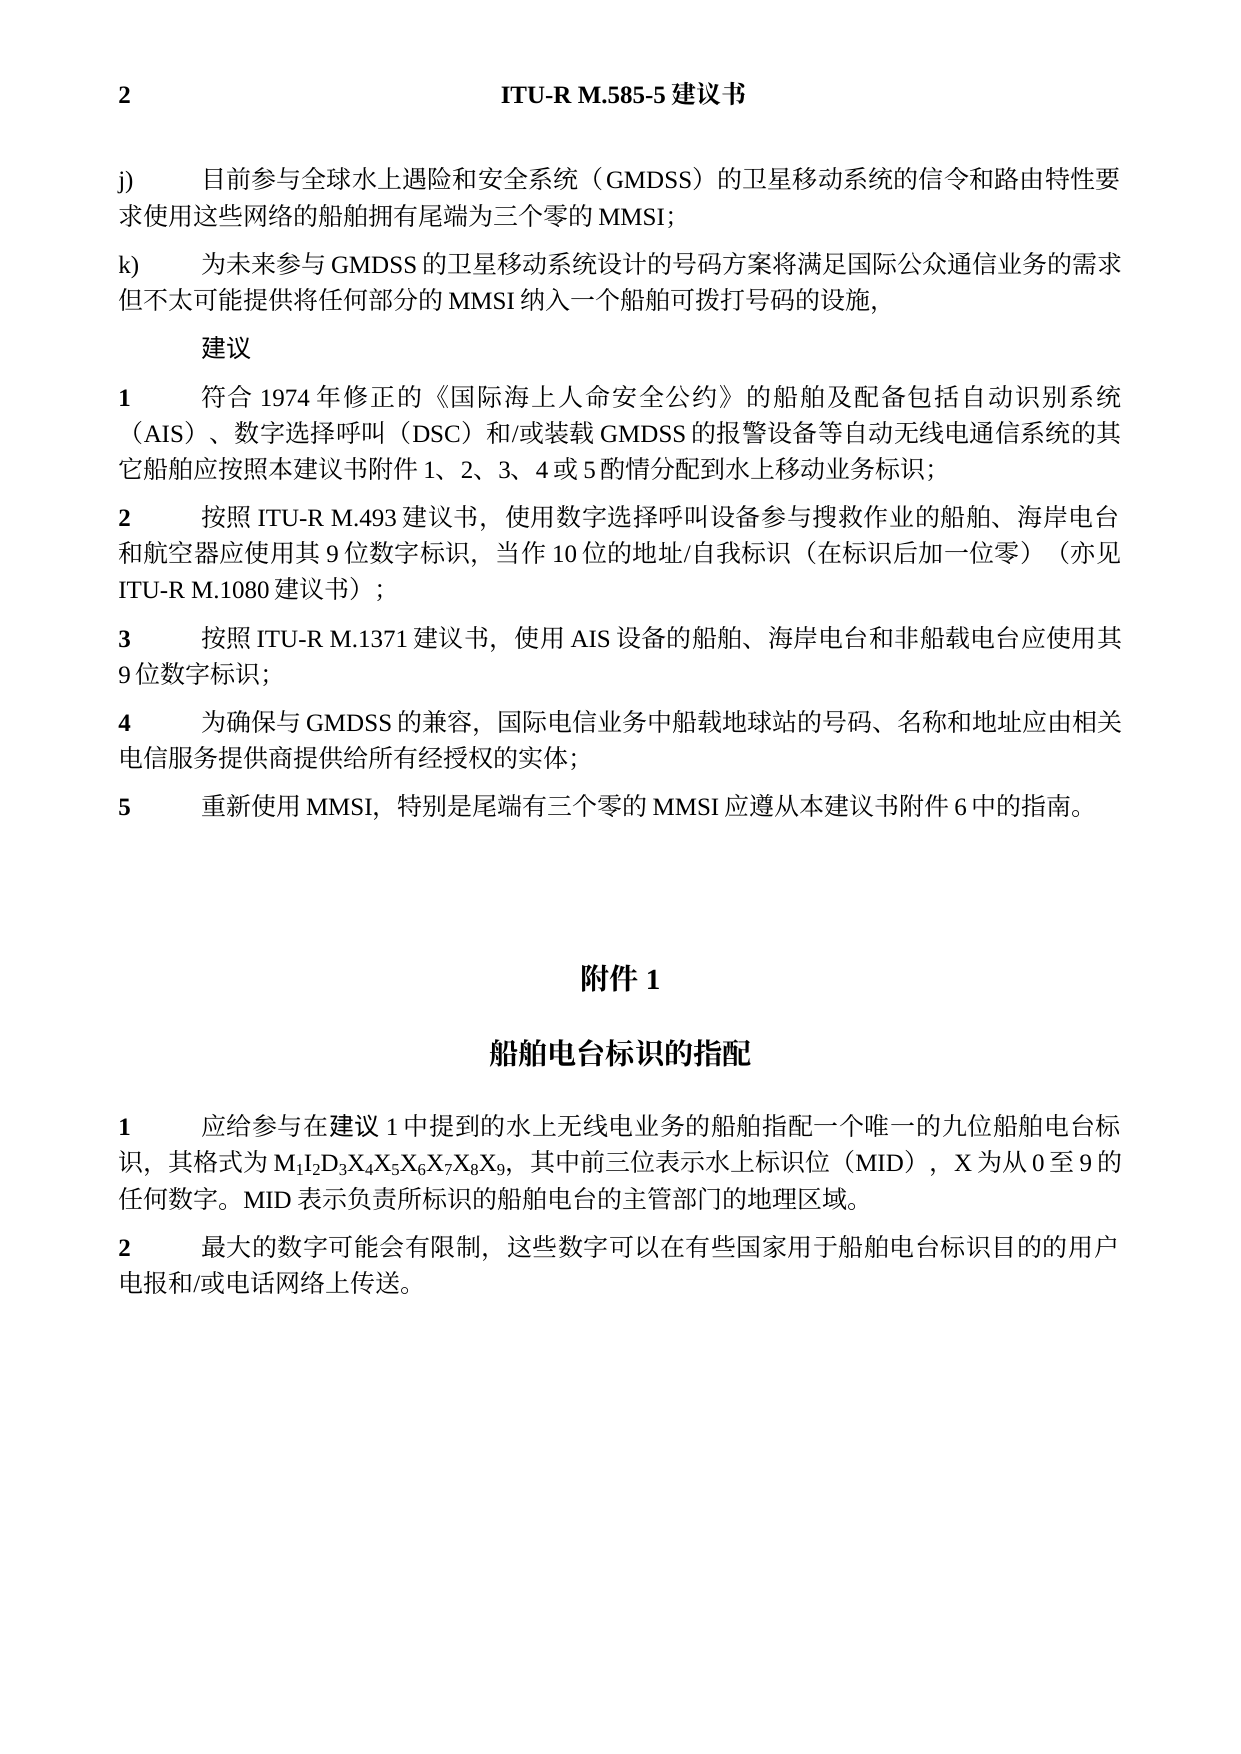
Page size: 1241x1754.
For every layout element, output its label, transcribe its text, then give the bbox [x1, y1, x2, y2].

text 4 为确保与GMDSS的兼容，国际电信业务中船载地球站的号码、名称和地址应由相关电信服务提供商提供给所有经授权的实体； [118, 703, 1122, 774]
text 5 重新使用MMSI，特别是尾端有三个零的MMSI应遵从本建议书附件6中的指南。 [118, 787, 1122, 823]
text j) 目前参与全球水上遇险和安全系统（GMDSS）的卫星移动系统的信令和路由特性要求使用这些网络的船舶拥有尾端为三个零的MMSI； [118, 160, 1122, 232]
text 2 最大的数字可能会有限制，这些数字可以在有些国家用于船舶电台标识目的的用户电报和/或电话网络上传送。 [118, 1228, 1122, 1300]
text 建议 [201, 329, 1122, 365]
text 2 按照ITU-R M.493建议书，使用数字选择呼叫设备参与搜救作业的船舶、海岸电台和航空器应使用其9位数字标识，当作10位的地址/自我标识（在标识后加一位零）（亦见ITU-R M.1080建议书）； [118, 498, 1122, 606]
title 附件 1 船舶电台标识的指配 [118, 956, 1122, 1073]
text 1 符合1974年修正的《国际海上人命安全公约》的船舶及配备包括自动识别系统（AIS）、数字选择呼叫（DSC）和/或装载GMDSS的报警设备等自动无线电通信系统的其它船舶应按照本建议书附件1、2、3、4或5酌情分配到水上移动业务标识； [118, 378, 1122, 486]
text k) 为未来参与GMDSS的卫星移动系统设计的号码方案将满足国际公众通信业务的需求但不太可能提供将任何部分的MMSI纳入一个船舶可拨打号码的设施， [118, 244, 1122, 316]
title 1 应给参与在建议1中提到的水上无线电业务的船舶指配一个唯一的九位船舶电台标识，其格式为M1I2D3X4X5X6X7X8X9，其中前三位表示水上标识位（MID），X为从0至9的任何数字。MID表示负责所标识的船舶电台的主管部门的地理区域。 [118, 1106, 1122, 1215]
text 3 按照ITU-R M.1371建议书，使用AIS设备的船舶、海岸电台和非船载电台应使用其9位数字标识； [118, 618, 1122, 690]
